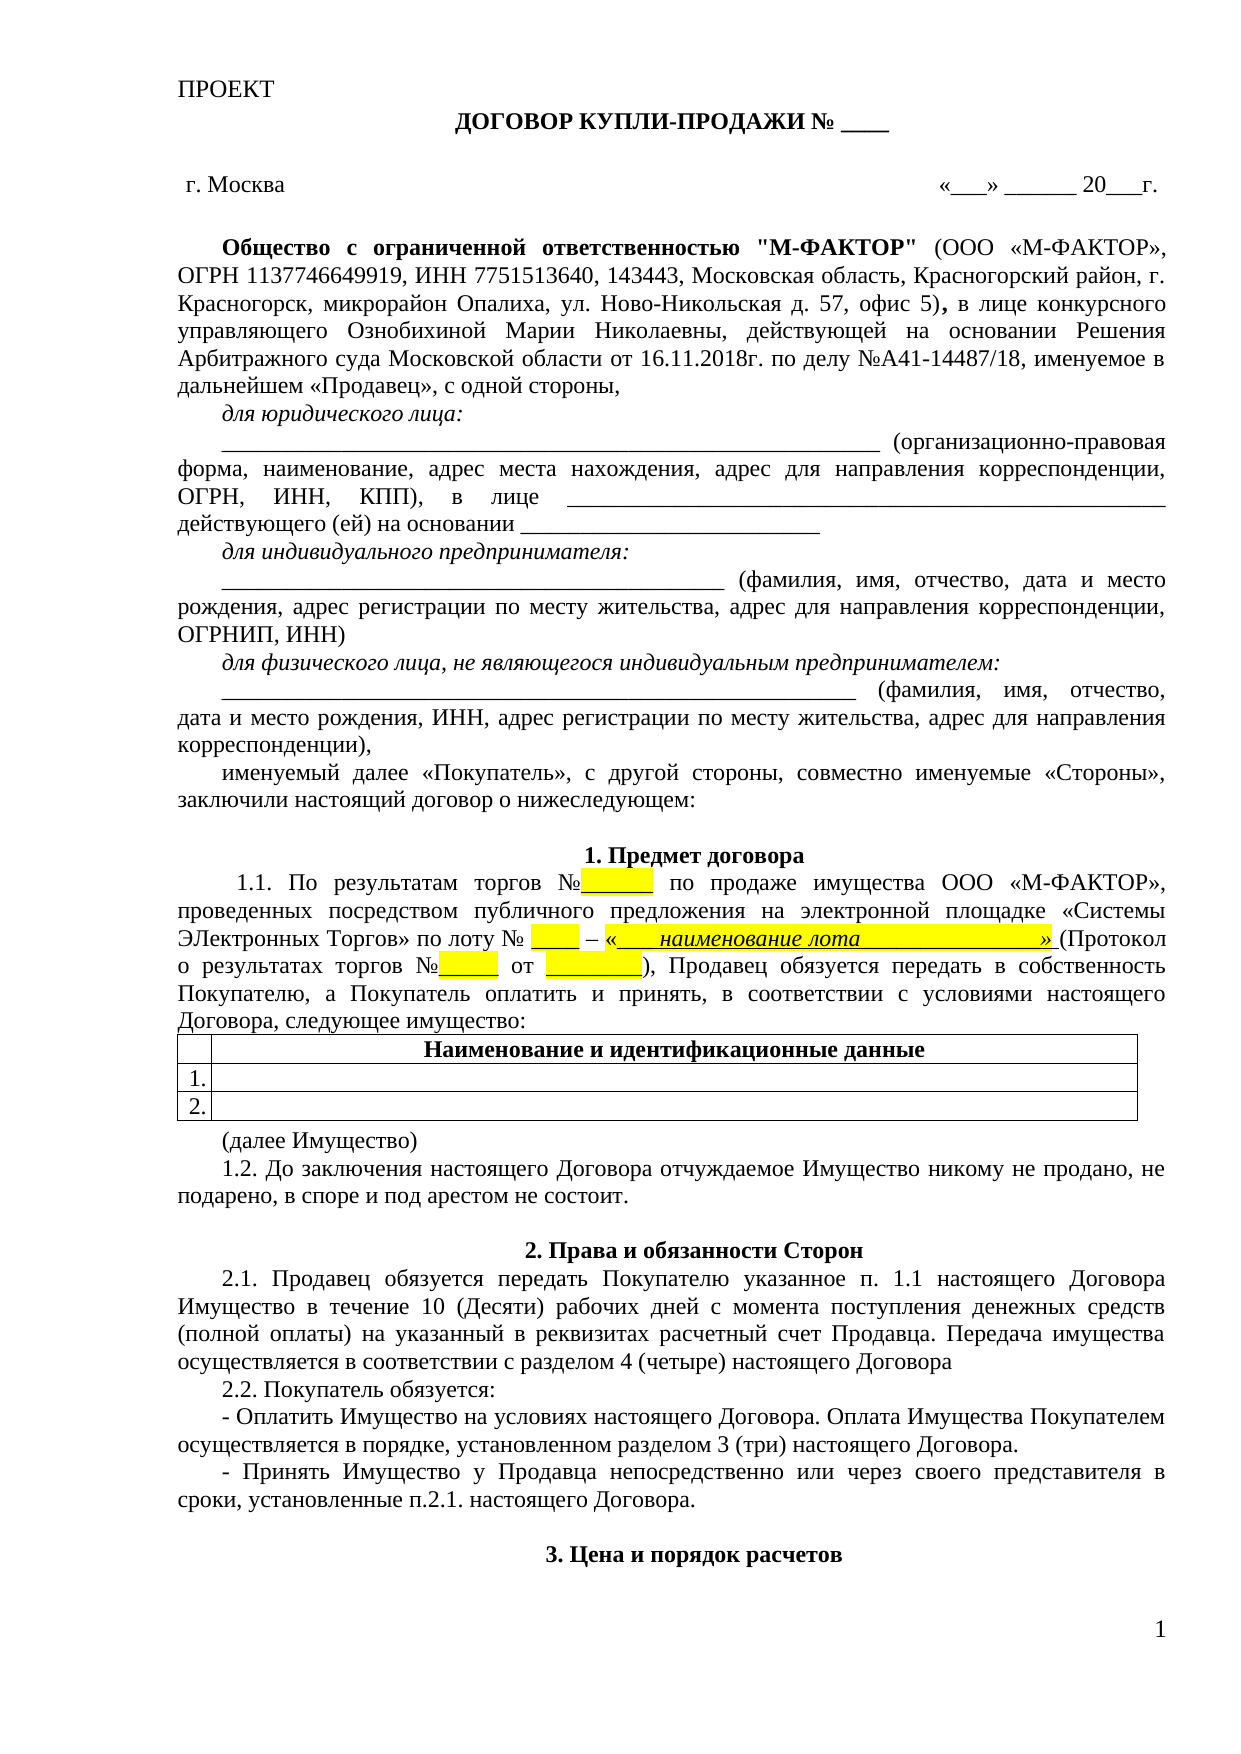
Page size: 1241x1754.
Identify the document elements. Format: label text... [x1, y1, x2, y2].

table_cell [178, 1092, 188, 1120]
text 2.1. Продавец обязуется передать Покупателю указанное п. 1.1 настоящего Договора Имущество в течение 10 (Десяти) рабочих дней с момента поступления денежных средств (полной оплаты) на указанный в реквизитах расчетный счет Продавца. Передача имущества осуществляется в соответствии с разделом 4 (четыре) настоящего Договора [177, 1264, 1167, 1374]
text для индивидуального предпринимателя: [177, 537, 1167, 565]
table_cell [200, 1092, 211, 1120]
table_cell [200, 1064, 211, 1091]
text _____________________________________________________ (фамилия, имя, отчество, дата и место рождения, ИНН, адрес регистрации по месту жительства, адрес для направления корреспонденции), [177, 675, 1167, 758]
text 1.1. По результатам торгов №______ по продаже имущества ООО «М-ФАКТОР», проведенных посредством публичного предложения на электронной площадке «Системы ЭЛектронных Торгов» по лоту № ____ – «___ наименование лота_______________» (Протокол о результатах торгов №_____ от ________), Продавец обязуется передать в собственность Покупателю, а Покупатель оплатить и принять, в соответствии с условиями настоящего Договора, следующее имущество: [177, 868, 1167, 1034]
text для юридического лица: [177, 399, 1167, 427]
text именуемый далее «Покупатель», с другой стороны, совместно именуемые «Стороны», заключили настоящий договор о нижеследующем: [177, 758, 1167, 813]
table_header [200, 1035, 211, 1063]
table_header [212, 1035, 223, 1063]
table_cell [178, 1064, 188, 1091]
text 2.2. Покупатель обязуется: [177, 1374, 1167, 1402]
text 1.2. До заключения настоящего Договора отчуждаемое Имущество никому не продано, не подарено, в споре и под арестом не состоит. [177, 1154, 1167, 1209]
text Общество с ограниченной ответственностью "М-ФАКТОР" (ООО «М-ФАКТОР», ОГРН 1137746649919, ИНН 7751513640, 143443, Московская область, Красногорский район, г. Красногорск, микрорайон Опалиха, ул. Ново-Никольская д. 57, офис 5), в лице конкурсного управляющего Ознобихиной Марии Николаевны, действующей на основании Решения Арбитражного суда Московской области от 16.11.2018г. по делу №А41-14487/18, именуемое в дальнейшем «Продавец», с одной стороны, [177, 233, 1167, 399]
text (далее Имущество) [177, 1126, 1167, 1154]
table_cell [212, 1064, 223, 1091]
text 1. Предмет договора [177, 841, 1167, 868]
text __________________________________________ (фамилия, имя, отчество, дата и место рождения, адрес регистрации по месту жительства, адрес для направления корреспонденции, ОГРНИП, ИНН) [177, 565, 1167, 647]
table_cell [1126, 1064, 1137, 1091]
table_cell [212, 1092, 1137, 1120]
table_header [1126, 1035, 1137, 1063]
text - Оплатить Имущество на условиях настоящего Договора. Оплата Имущества Покупателем осуществляется в порядке, установленном разделом 3 (три) настоящего Договора. [177, 1402, 1167, 1457]
text для физического лица, не являющегося индивидуальным предпринимателем: [177, 647, 1167, 675]
text г. Москва «___» ______ 20___г. [177, 170, 1167, 198]
text 2. Права и обязанности Сторон [177, 1237, 1167, 1264]
table_header [178, 1035, 188, 1063]
text _______________________________________________________ (организационно-правовая форма, наименование, адрес места нахождения, адрес для направления корреспонденции, ОГРН, ИНН, КПП), в лице __________________________________________________ действующего (ей) на основании _________________________ [177, 427, 1167, 537]
text - Принять Имущество у Продавца непосредственно или через своего представителя в сроки, установленные п.2.1. настоящего Договора. [177, 1457, 1167, 1513]
text 3. Цена и порядок расчетов [177, 1540, 1167, 1568]
text ДОГОВОР КУПЛИ-ПРОДАЖИ № ____ [177, 107, 1167, 134]
